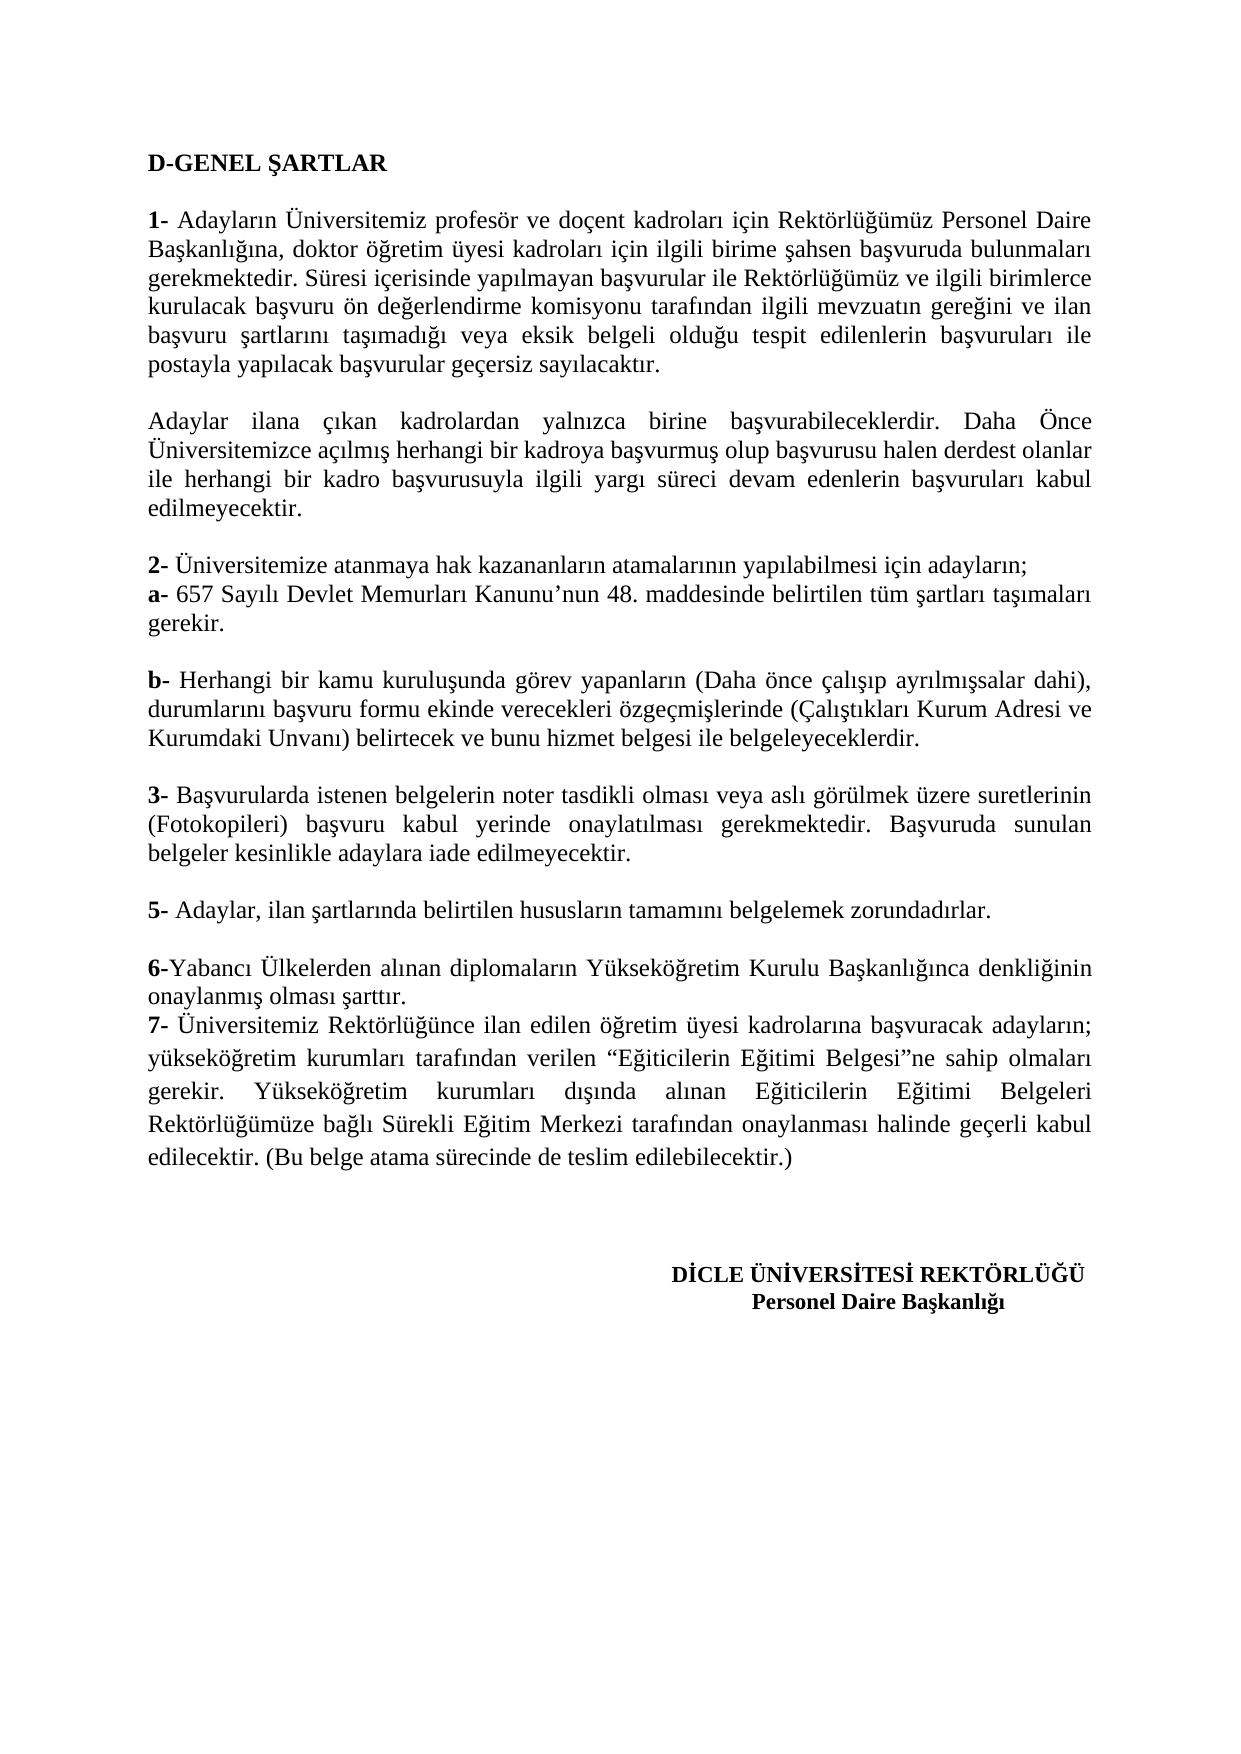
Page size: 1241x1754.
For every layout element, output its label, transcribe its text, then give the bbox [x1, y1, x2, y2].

text 7- Üniversitemiz Rektörlüğünce ilan edilen öğretim üyesi kadrolarına başvuracak adayların; yükseköğretim kurumları tarafından verilen “Eğiticilerin Eğitimi Belgesi”ne sahip olmaları gerekir. Yükseköğretim kurumları dışında alınan Eğiticilerin Eğitimi Belgeleri Rektörlüğümüze bağlı Sürekli Eğitim Merkezi tarafından onaylanması halinde geçerli kabul edilecektir. (Bu belge atama sürecinde de teslim edilebilecektir.) [148, 1010, 1093, 1171]
text a- 657 Sayılı Devlet Memurları Kanunu’nun 48. maddesinde belirtilen tüm şartları taşımaları gerekir. [148, 579, 1093, 636]
text Adaylar ilana çıkan kadrolardan yalnızca birine başvurabileceklerdir. Daha Önce Üniversitemizce açılmış herhangi bir kadroya başvurmuş olup başvurusu halen derdest olanlar ile herhangi bir kadro başvurusuyla ilgili yargı süreci devam edenlerin başvuruları kabul edilmeyecektir. [148, 406, 1093, 521]
text 6-Yabancı Ülkelerden alınan diplomaların Yükseköğretim Kurulu Başkanlığınca denkliğinin onaylanmış olması şarttır. [148, 953, 1093, 1010]
text 1- Adayların Üniversitemiz profesör ve doçent kadroları için Rektörlüğümüz Personel Daire Başkanlığına, doktor öğretim üyesi kadroları için ilgili birime şahsen başvuruda bulunmaları gerekmektedir. Süresi içerisinde yapılmayan başvurular ile Rektörlüğümüz ve ilgili birimlerce kurulacak başvuru ön değerlendirme komisyonu tarafından ilgili mevzuatın gereğini ve ilan başvuru şartlarını taşımadığı veya eksik belgeli olduğu tespit edilenlerin başvuruları ile postayla yapılacak başvurular geçersiz sayılacaktır. [148, 205, 1093, 378]
text Personel Daire Başkanlığı [590, 1288, 1093, 1314]
text D-GENEL ŞARTLAR [148, 148, 1093, 176]
text 5- Adaylar, ilan şartlarında belirtilen hususların tamamını belgelemek zorundadırlar. [148, 895, 1093, 924]
text b- Herhangi bir kamu kuruluşunda görev yapanların (Daha önce çalışıp ayrılmışsalar dahi), durumlarını başvuru formu ekinde verecekleri özgeçmişlerinde (Çalıştıkları Kurum Adresi ve Kurumdaki Unvanı) belirtecek ve bunu hizmet belgesi ile belgeleyeceklerdir. [148, 665, 1093, 751]
text DİCLE ÜNİVERSİTESİ REKTÖRLÜĞÜ [590, 1261, 1093, 1288]
text 3- Başvurularda istenen belgelerin noter tasdikli olması veya aslı görülmek üzere suretlerinin (Fotokopileri) başvuru kabul yerinde onaylatılması gerekmektedir. Başvuruda sunulan belgeler kesinlikle adaylara iade edilmeyecektir. [148, 780, 1093, 866]
text 2- Üniversitemize atanmaya hak kazananların atamalarının yapılabilmesi için adayların; [148, 550, 1093, 579]
